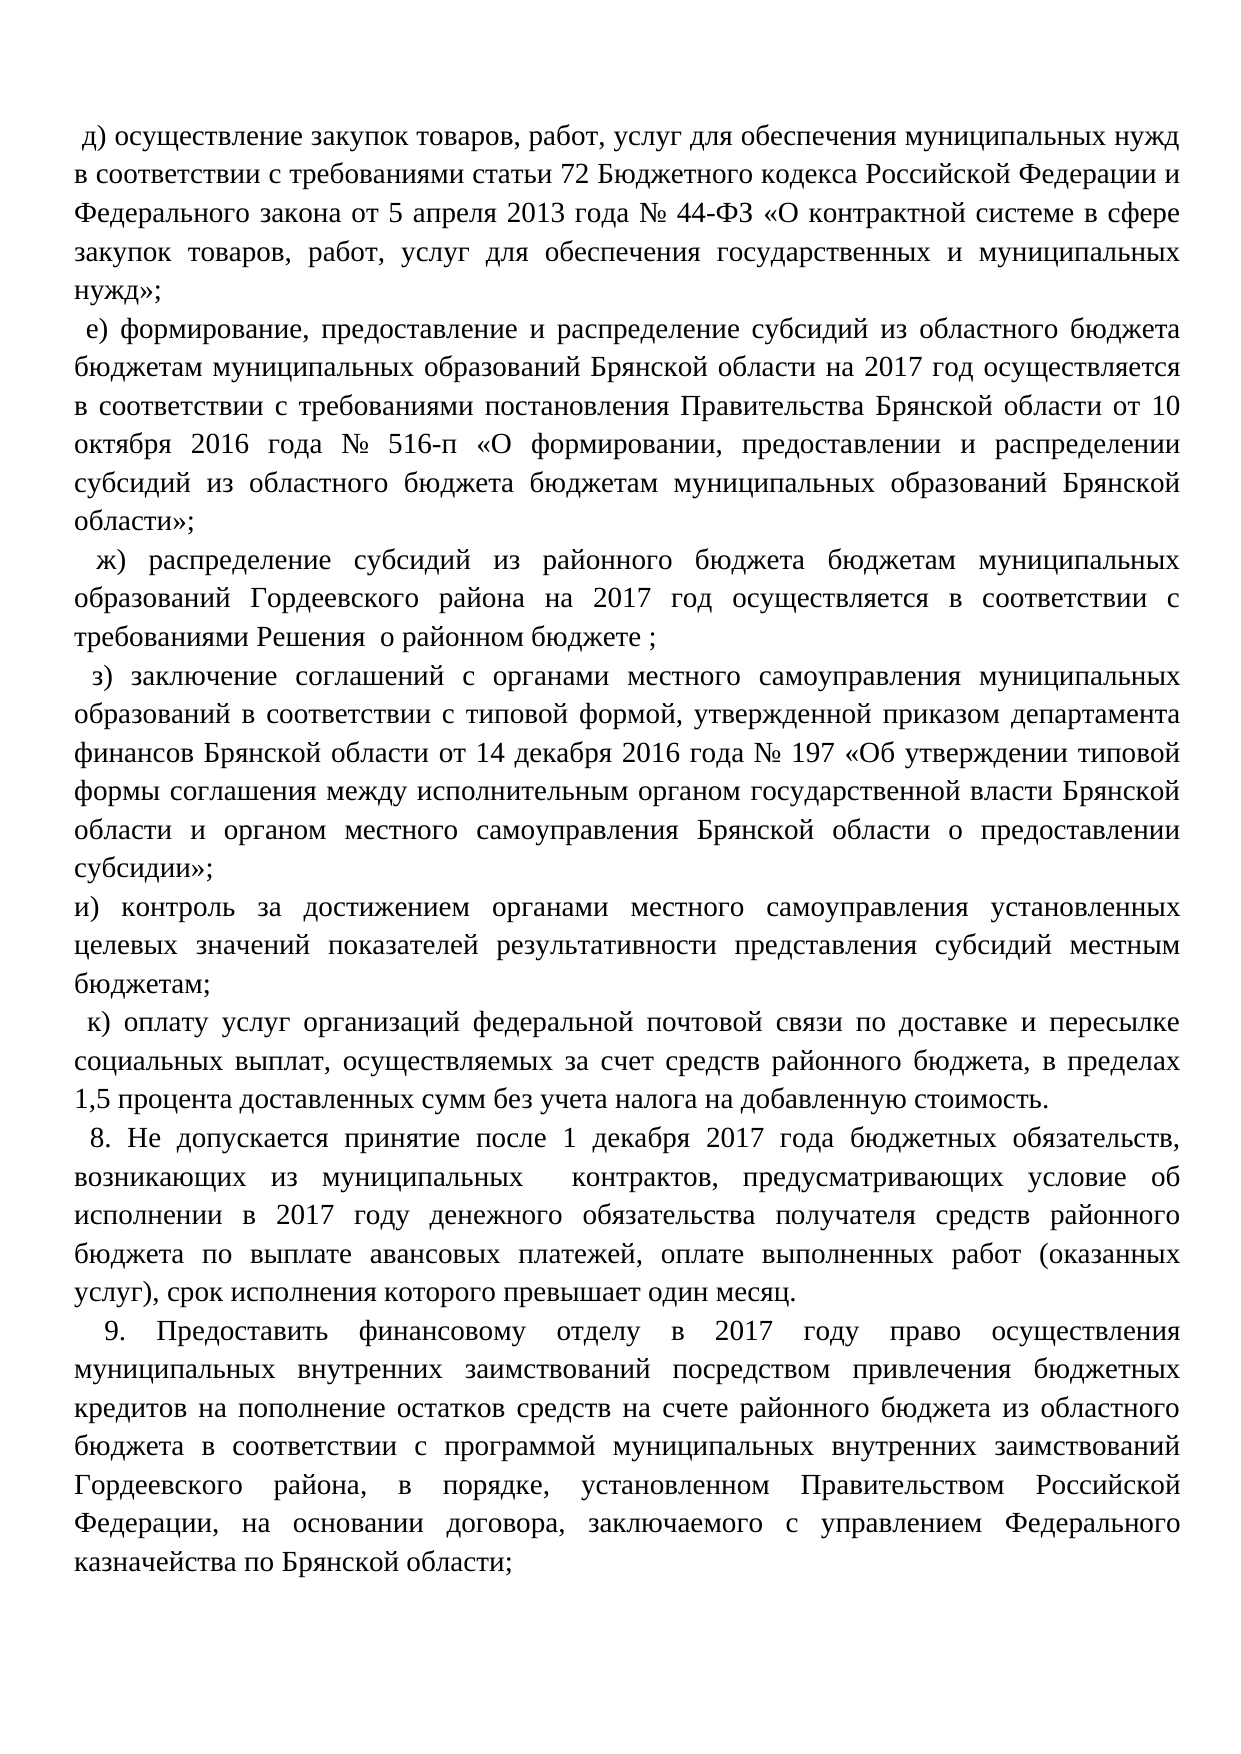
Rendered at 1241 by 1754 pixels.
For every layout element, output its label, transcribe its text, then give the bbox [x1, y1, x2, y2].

text з) заключение соглашений с органами местного самоуправления муниципальных образований в соответствии с типовой формой, утвержденной приказом департамента финансов Брянской области от 14 декабря 2016 года № 197 «Об утверждении типовой формы соглашения между исполнительным органом государственной власти Брянской области и органом местного самоуправления Брянской области о предоставлении субсидии»; [74, 658, 1181, 884]
text д) осуществление закупок товаров, работ, услуг для обеспечения муниципальных нужд в соответствии с требованиями статьи 72 Бюджетного кодекса Российской Федерации и Федерального закона от 5 апреля 2013 года № 44-ФЗ «О контрактной системе в сфере закупок товаров, работ, услуг для обеспечения государственных и муниципальных нужд»; [74, 118, 1181, 306]
text е) формирование, предоставление и распределение субсидий из областного бюджета бюджетам муниципальных образований Брянской области на 2017 год осуществляется в соответствии с требованиями постановления Правительства Брянской области от 10 октября 2016 года № 516-п «О формировании, предоставлении и распределении субсидий из областного бюджета бюджетам муниципальных образований Брянской области»; [74, 311, 1181, 537]
text 8. Не допускается принятие после 1 декабря 2017 года бюджетных обязательств, возникающих из муниципальных контрактов, предусматривающих условие об исполнении в 2017 году денежного обязательства получателя средств районного бюджета по выплате авансовых платежей, оплате выполненных работ (оказанных услуг), срок исполнения которого превышает один месяц. [74, 1120, 1181, 1308]
text 9. Предоставить финансовому отделу в 2017 году право осуществления муниципальных внутренних заимствований посредством привлечения бюджетных кредитов на пополнение остатков средств на счете районного бюджета из областного бюджета в соответствии с программой муниципальных внутренних заимствований Гордеевского района, в порядке, установленном Правительством Российской Федерации, на основании договора, заключаемого с управлением Федерального казначейства по Брянской области; [74, 1313, 1181, 1578]
text ж) распределение субсидий из районного бюджета бюджетам муниципальных образований Гордеевского района на 2017 год осуществляется в соответствии с требованиями Решения о районном бюджете ; [74, 542, 1181, 653]
text к) оплату услуг организаций федеральной почтовой связи по доставке и пересылке социальных выплат, осуществляемых за счет средств районного бюджета, в пределах 1,5 процента доставленных сумм без учета налога на добавленную стоимость. [74, 1004, 1181, 1115]
text и) контроль за достижением органами местного самоуправления установленных целевых значений показателей результативности представления субсидий местным бюджетам; [74, 889, 1181, 999]
